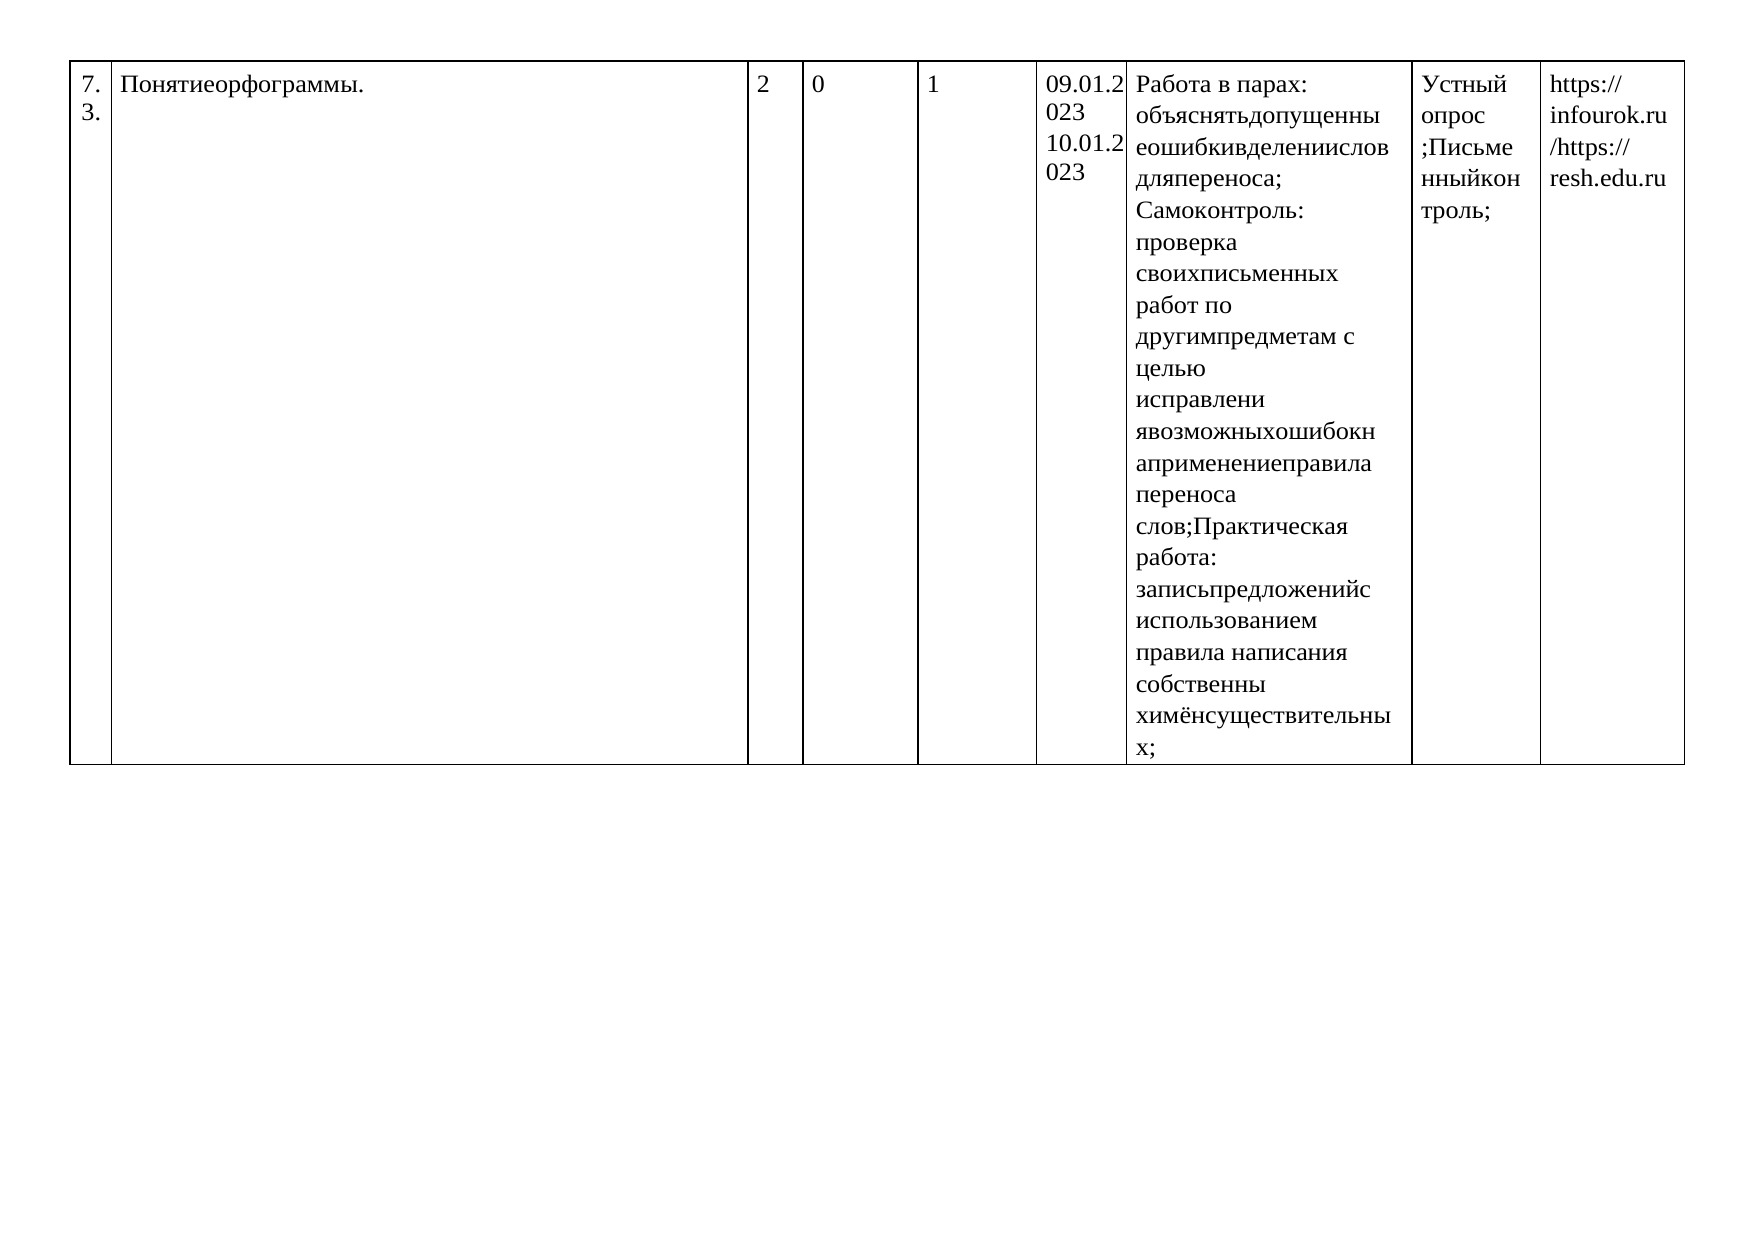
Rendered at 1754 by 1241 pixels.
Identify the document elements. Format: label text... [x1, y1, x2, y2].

table_cell Работа в парах: объяснятьдопущенныеошибкивделениисловдляпереноса; Самоконтроль: проверка своихписьменных работ по другимпредметам с целью исправлениявозможныхошибокнаприменениеправила переноса слов;Практическая работа: записьпредложенийсиспользованием правила написания собственныхимёнсуществительных; [1127, 62, 1411, 763]
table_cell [1541, 62, 1684, 763]
table_cell Устный опрос;Письменныйконтроль; [1413, 62, 1540, 763]
table_cell 1 [919, 62, 1036, 763]
table_cell 7.3. [71, 62, 111, 763]
table_cell 2 [749, 62, 802, 763]
table_cell 0 [804, 62, 917, 763]
table_cell Понятиеорфограммы. [112, 62, 747, 763]
table_cell 09.01.2023 10.01.2023 [1037, 62, 1126, 763]
